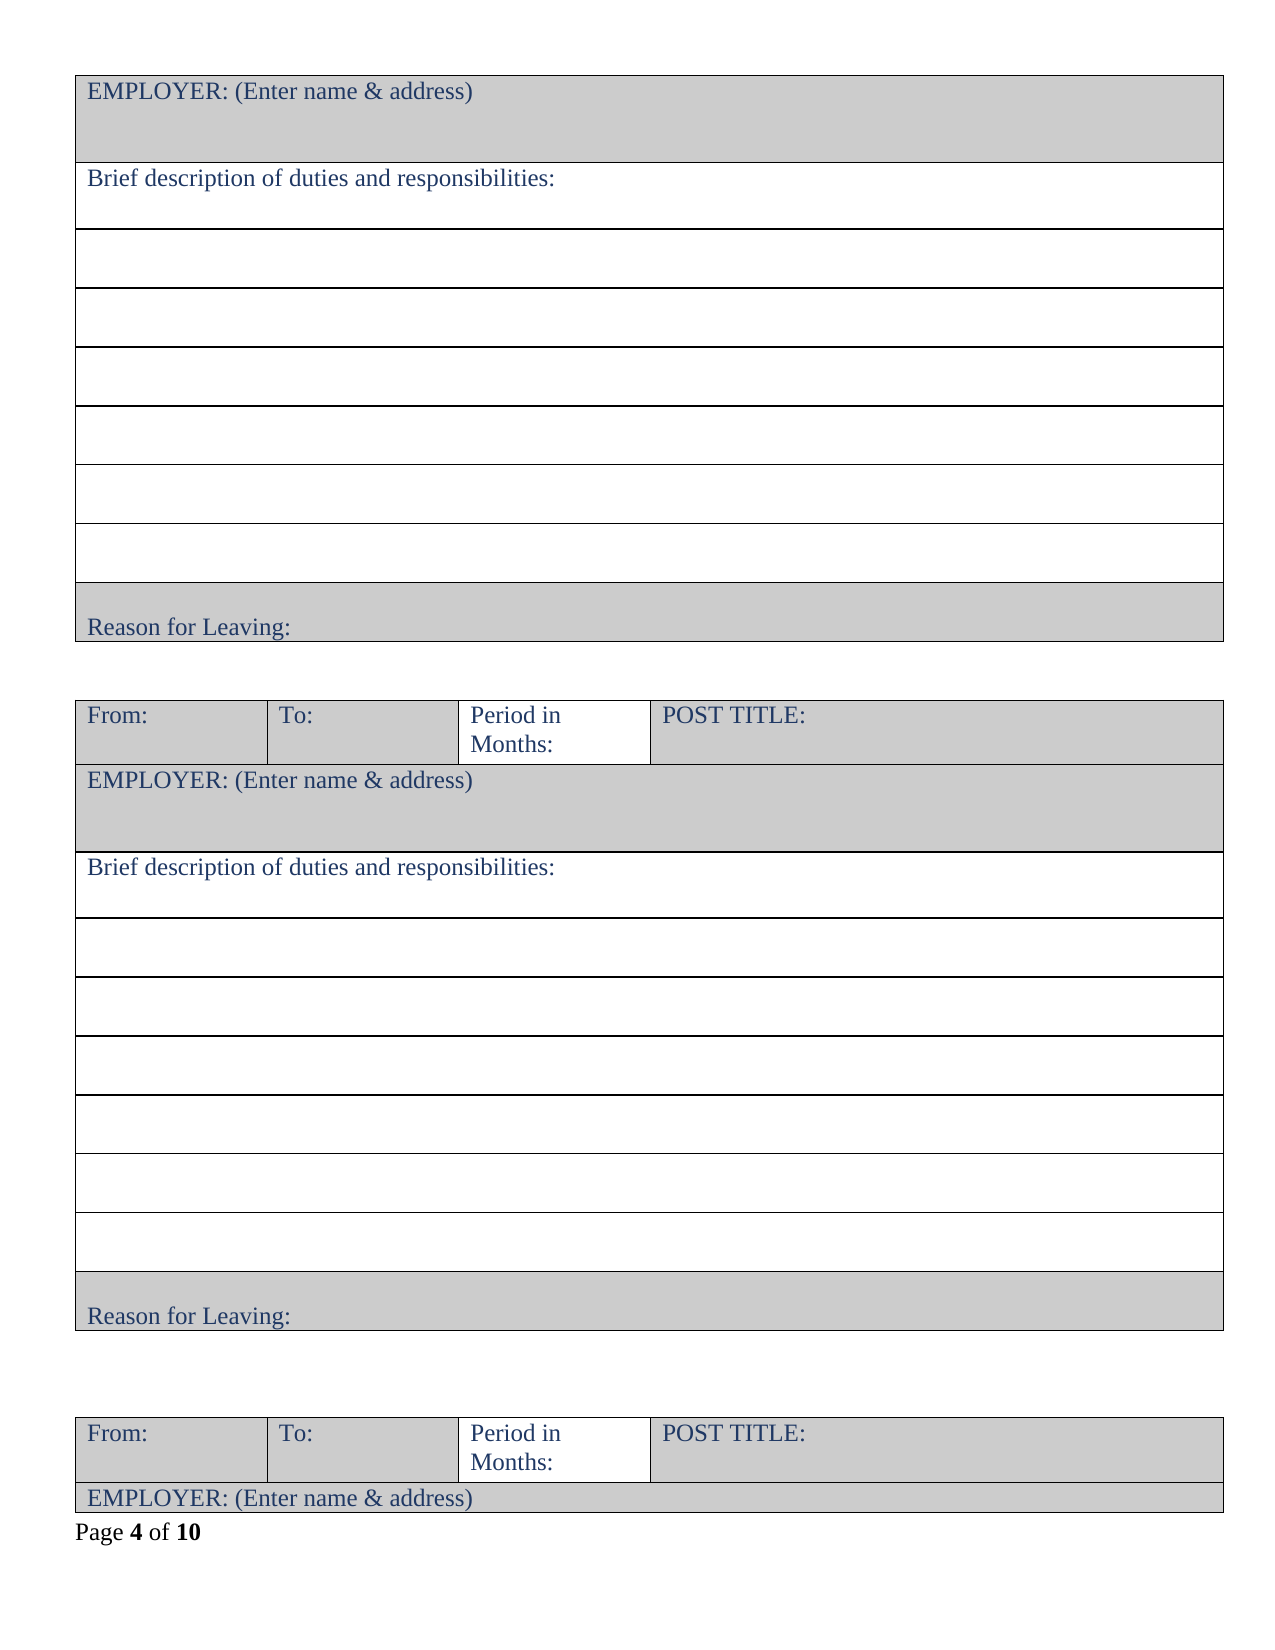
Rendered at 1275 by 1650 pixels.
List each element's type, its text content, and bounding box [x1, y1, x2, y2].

table_cell [76, 407, 1223, 463]
table_cell EMPLOYER: (Enter name & address) [76, 765, 651, 851]
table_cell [76, 1483, 651, 1512]
table_cell [651, 1483, 1223, 1512]
table_cell [76, 465, 1223, 522]
table_cell Reason for Leaving: [76, 583, 1223, 641]
table_cell [76, 524, 1223, 582]
table_cell [76, 1213, 1223, 1271]
table_cell [651, 765, 1223, 851]
table_cell Reason for Leaving: [76, 1272, 1223, 1330]
table_header To: [268, 701, 458, 764]
table_cell [76, 230, 1223, 287]
table_header Period in Months: [459, 701, 650, 764]
table_header From: [76, 1418, 267, 1482]
table_cell [76, 1154, 1223, 1212]
table_cell [76, 348, 1223, 405]
table_header POST TITLE: [651, 1418, 1223, 1482]
table_cell [76, 1096, 1223, 1152]
table_header To: [268, 1418, 458, 1482]
table_cell [76, 289, 1223, 346]
table_header Period in Months: [459, 1418, 650, 1482]
table_cell Brief description of duties and responsibilities: [76, 853, 1223, 917]
table_cell Brief description of duties and responsibilities: [76, 163, 1223, 228]
table_header From: [76, 701, 267, 764]
table_header POST TITLE: [651, 701, 1223, 764]
table_cell [651, 76, 1223, 162]
table_cell [76, 1037, 1223, 1094]
table_cell EMPLOYER: (Enter name & address) [76, 76, 651, 162]
table_cell [76, 978, 1223, 1035]
table_cell [76, 919, 1223, 976]
